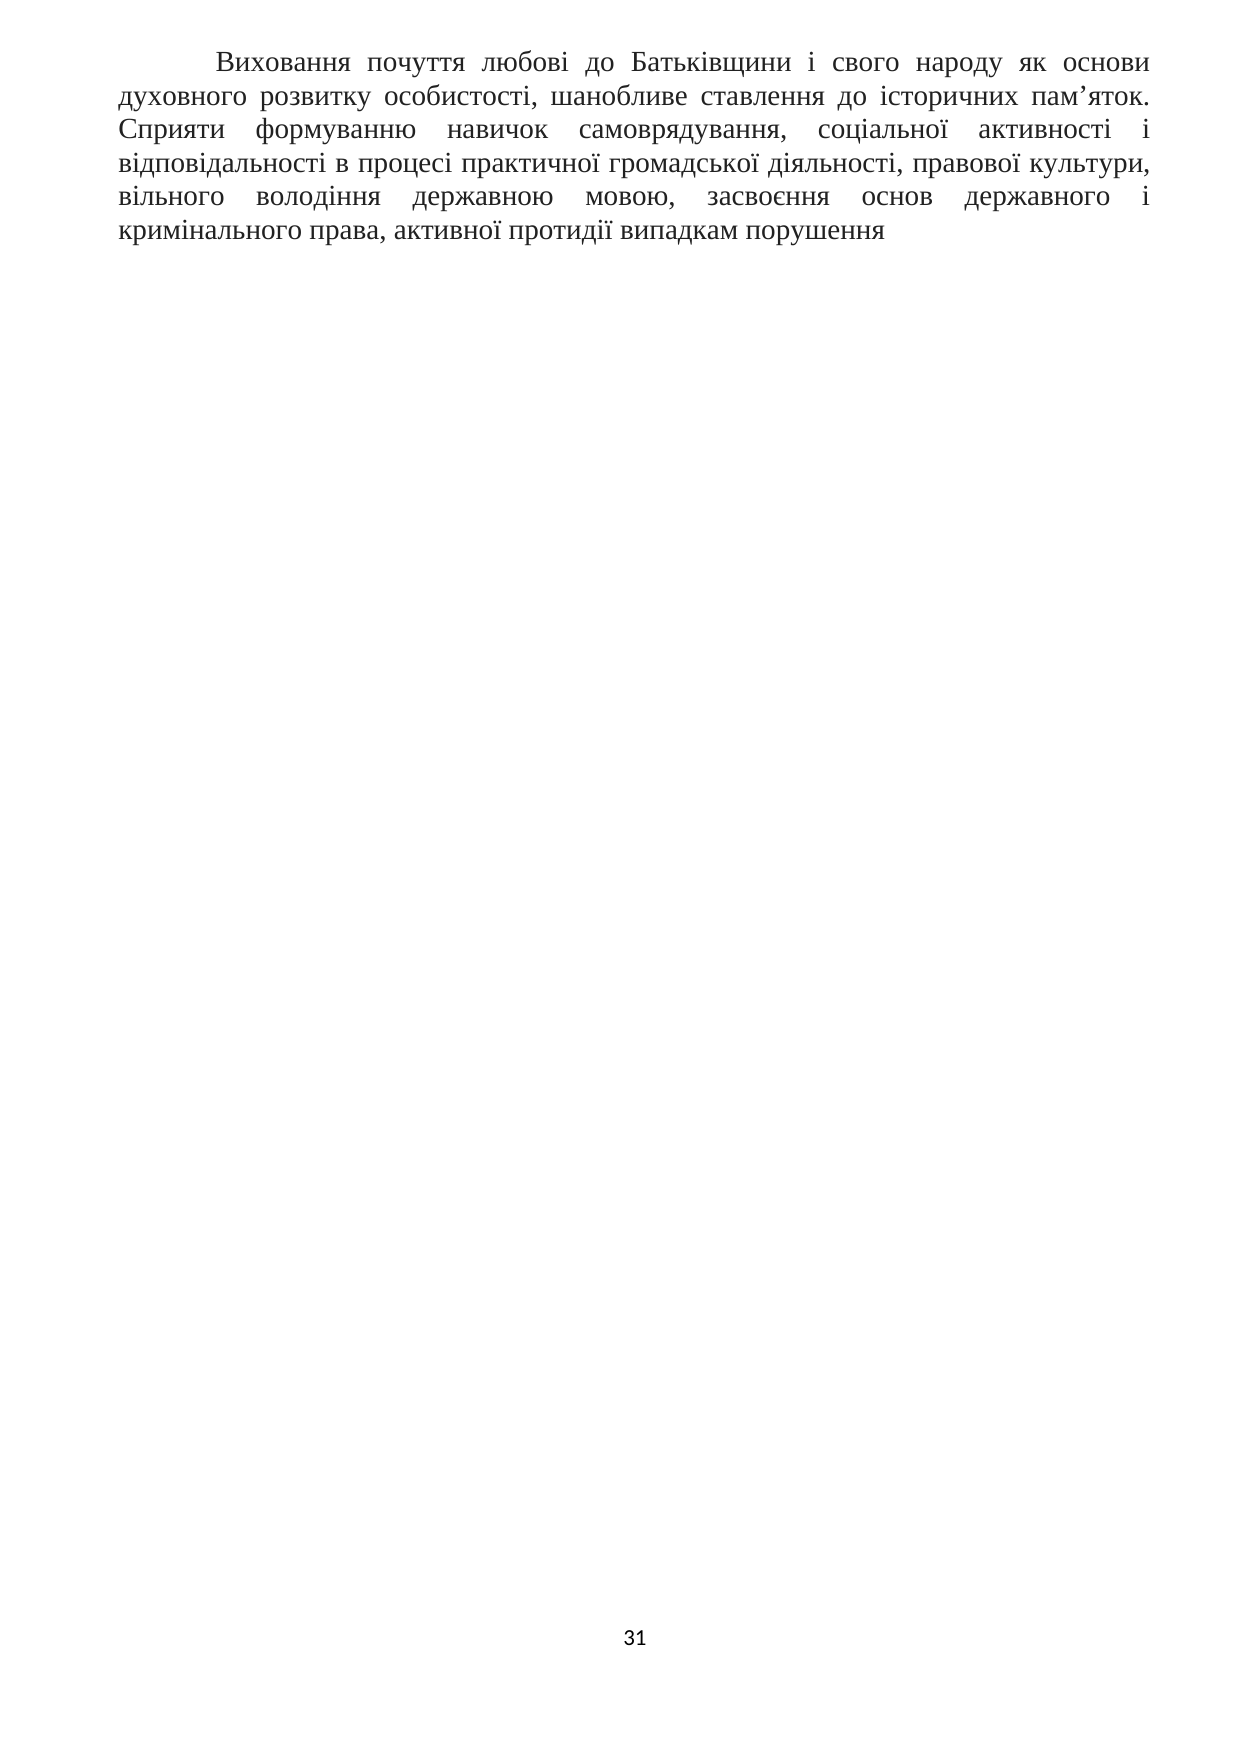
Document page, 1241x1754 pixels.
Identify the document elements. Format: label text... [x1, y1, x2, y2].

text Виховання почуття любові до Батьківщини і свого народу як основи духовного розвитку особистості, шанобливе ставлення до історичних пам’яток. Сприяти формуванню навичок самоврядування, соціальної активності і відповідальності в процесі практичної громадської діяльності, правової культури, вільного володіння державною мовою, засвоєння основ державного і кримінального права, активної протидії випадкам порушення [118, 44, 1151, 246]
